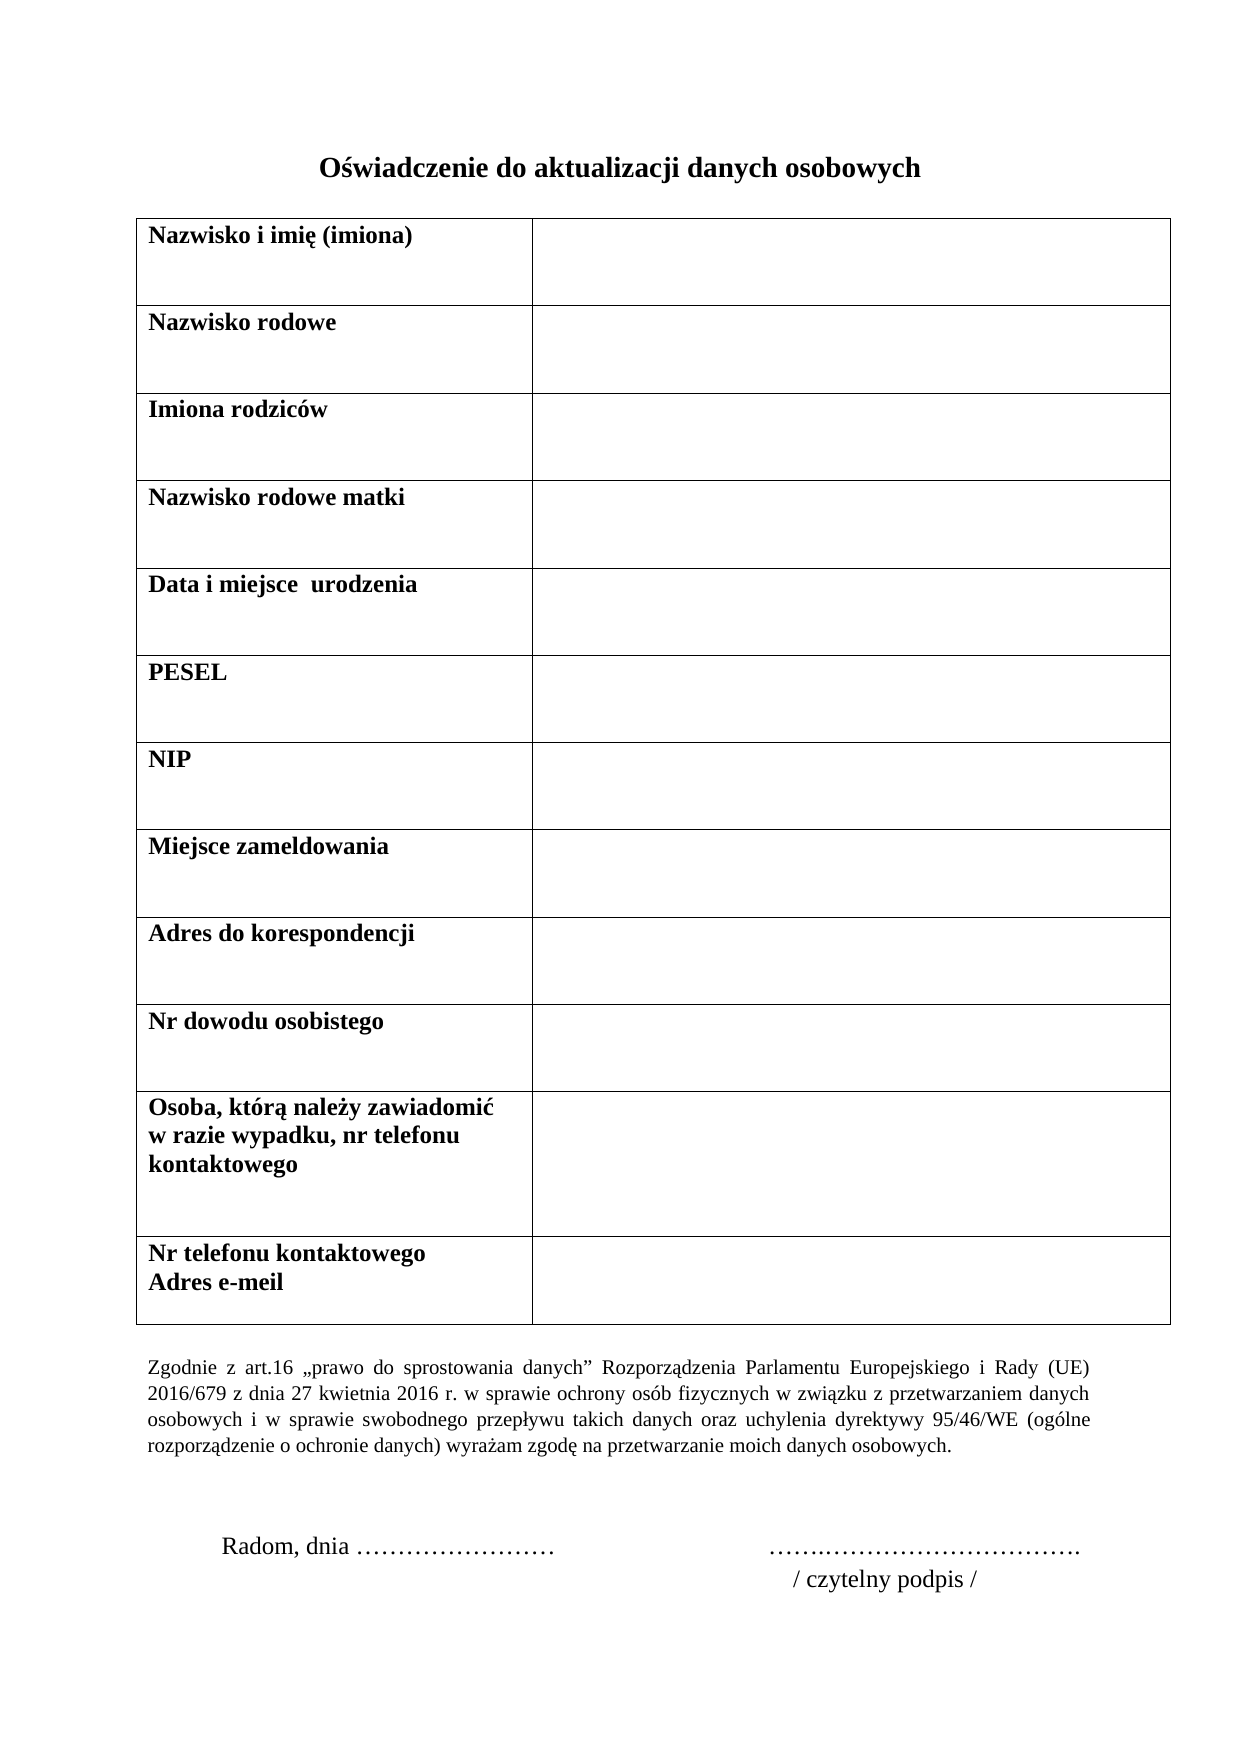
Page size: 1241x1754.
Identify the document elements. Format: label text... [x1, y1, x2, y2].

table_cell Adres do korespondencji [137, 918, 532, 1004]
table_cell [533, 1092, 1170, 1236]
text Zgodnie z art.16 „prawo do sprostowania danych” Rozporządzenia Parlamentu Europejskiego i Rady (UE) 2016/679 z dnia 27 kwietnia 2016 r. w sprawie ochrony osób fizycznych w związku z przetwarzaniem danych osobowych i w sprawie swobodnego przepływu takich danych oraz uchylenia dyrektywy 95/46/WE (ogólne rozporządzenie o ochronie danych) wyrażam zgodę na przetwarzanie moich danych osobowych. [147, 1355, 1091, 1457]
table_cell [533, 1005, 1170, 1091]
table_cell Nr telefonu kontaktowego Adres e-meil [137, 1237, 532, 1324]
table_cell [533, 306, 1170, 393]
table_cell Nr dowodu osobistego [137, 1005, 532, 1091]
table_header [533, 219, 1170, 305]
text / czytelny podpis / [147, 1564, 1092, 1593]
table_cell [533, 1237, 1170, 1324]
table_cell [533, 656, 1170, 742]
table_cell [533, 830, 1170, 917]
text Radom, dnia …………………… …….…………………………. [147, 1531, 1080, 1560]
table_cell [533, 394, 1170, 480]
table_cell [533, 569, 1170, 655]
table_cell Miejsce zameldowania [137, 830, 532, 917]
table_cell Data i miejsce urodzenia [137, 569, 532, 655]
table_cell PESEL [137, 656, 532, 742]
table_cell Imiona rodziców [137, 394, 532, 480]
table_cell [533, 918, 1170, 1004]
table_cell Nazwisko rodowe matki [137, 481, 532, 567]
table_header Nazwisko i imię (imiona) [137, 219, 532, 305]
text Oświadczenie do aktualizacji danych osobowych [147, 150, 1092, 183]
table_cell NIP [137, 743, 532, 829]
table_cell [533, 743, 1170, 829]
table_cell Osoba, którą należy zawiadomić w razie wypadku, nr telefonu kontaktowego [137, 1092, 532, 1236]
table_cell [533, 481, 1170, 567]
table_cell Nazwisko rodowe [137, 306, 532, 393]
